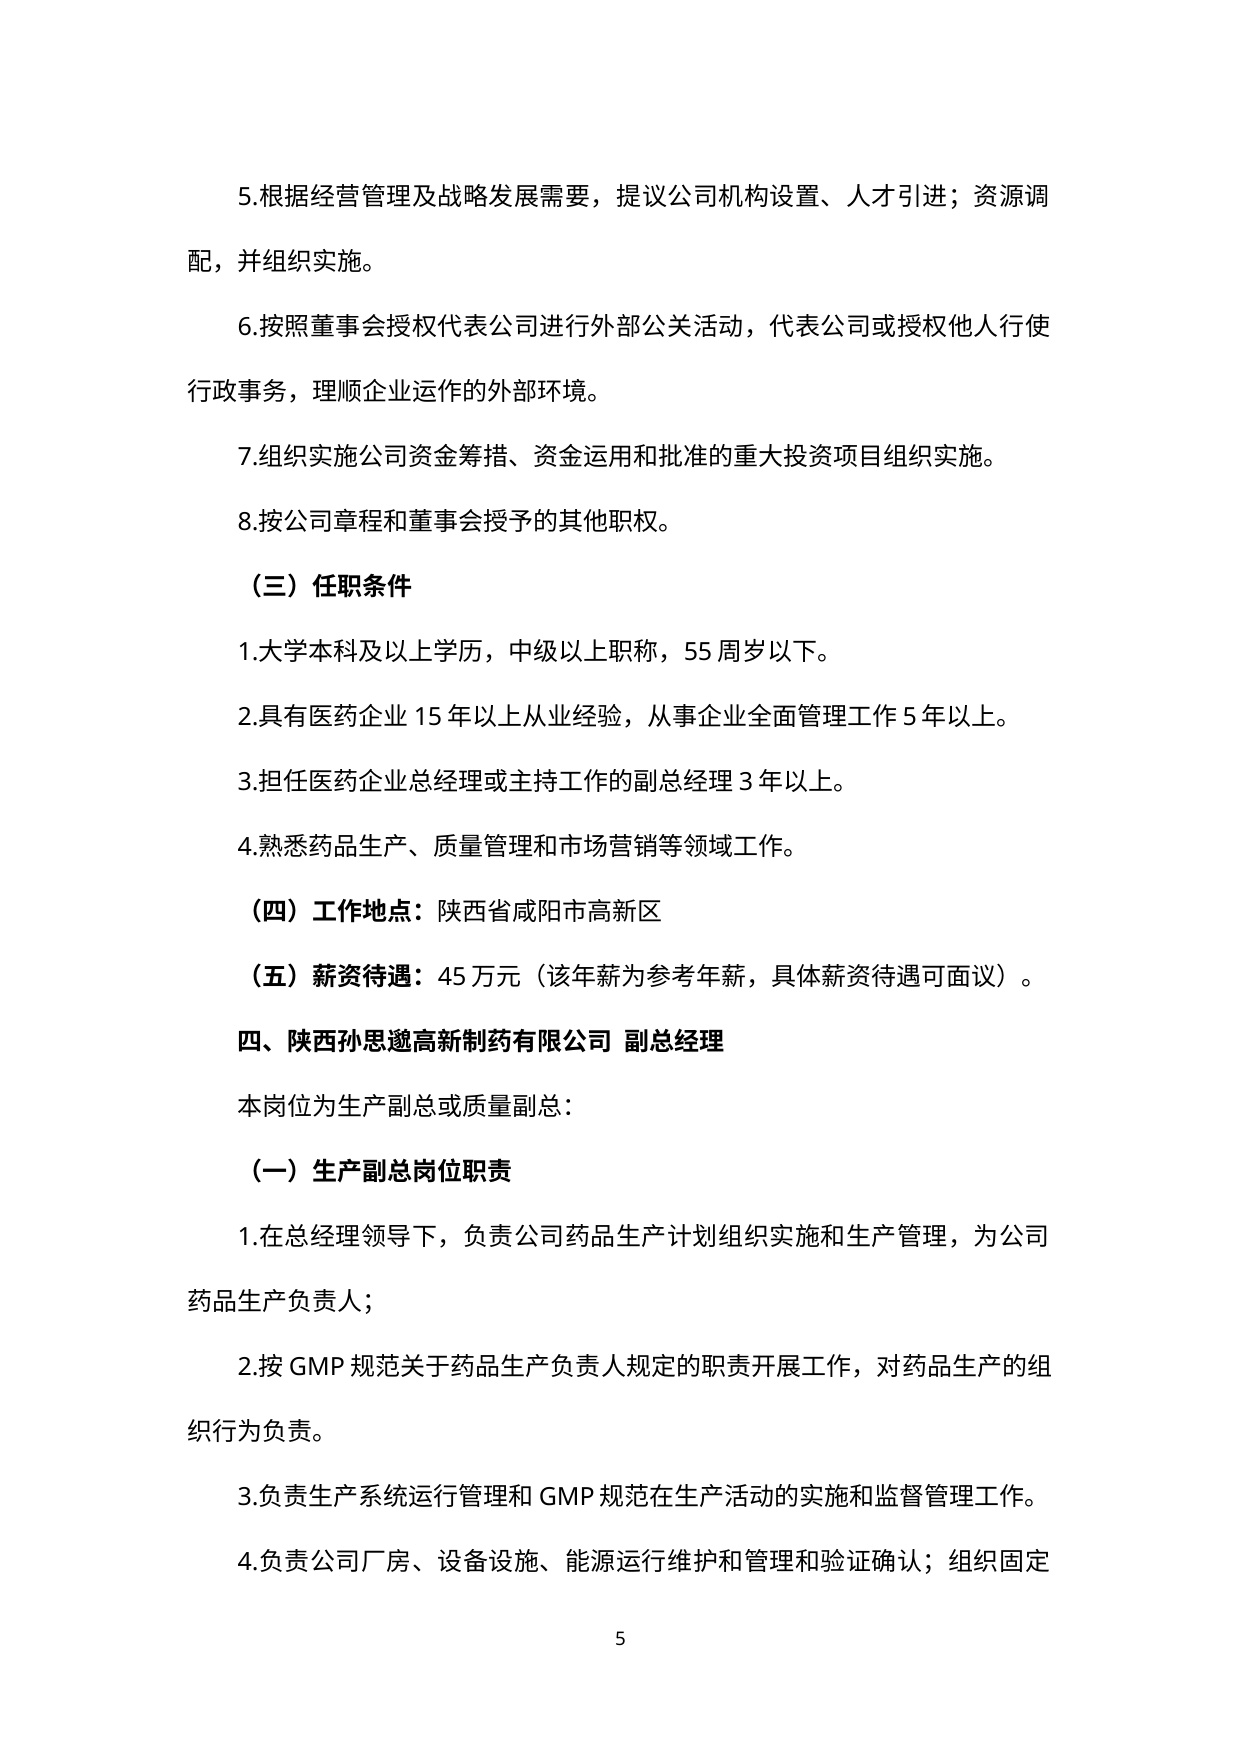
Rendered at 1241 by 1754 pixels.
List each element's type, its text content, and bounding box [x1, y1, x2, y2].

text 3.担任医药企业总经理或主持工作的副总经理3年以上。 [187, 747, 1053, 812]
text 2.具有医药企业15年以上从业经验，从事企业全面管理工作5年以上。 [187, 682, 1053, 747]
text 6.按照董事会授权代表公司进行外部公关活动，代表公司或授权他人行使行政事务，理顺企业运作的外部环境。 [187, 292, 1053, 422]
text 1.在总经理领导下，负责公司药品生产计划组织实施和生产管理，为公司药品生产负责人； [187, 1202, 1053, 1332]
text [187, 1527, 1053, 1592]
text （三）任职条件 [187, 552, 1053, 617]
text 本岗位为生产副总或质量副总： [187, 1072, 1053, 1137]
text （五）薪资待遇：45万元（该年薪为参考年薪，具体薪资待遇可面议）。 [187, 942, 1053, 1007]
text 3.负责生产系统运行管理和GMP规范在生产活动的实施和监督管理工作。 [187, 1462, 1053, 1527]
text 四、陕西孙思邈高新制药有限公司 副总经理 [187, 1007, 1053, 1072]
text 4.熟悉药品生产、质量管理和市场营销等领域工作。 [187, 812, 1053, 877]
text 5.根据经营管理及战略发展需要，提议公司机构设置、人才引进；资源调配，并组织实施。 [187, 162, 1053, 292]
text 1.大学本科及以上学历，中级以上职称，55周岁以下。 [187, 617, 1053, 682]
text （四）工作地点：陕西省咸阳市高新区 [187, 877, 1053, 942]
text 2.按GMP规范关于药品生产负责人规定的职责开展工作，对药品生产的组织行为负责。 [187, 1332, 1053, 1462]
text 7.组织实施公司资金筹措、资金运用和批准的重大投资项目组织实施。 [187, 422, 1053, 487]
text （一）生产副总岗位职责 [187, 1137, 1053, 1202]
text 8.按公司章程和董事会授予的其他职权。 [187, 487, 1053, 552]
